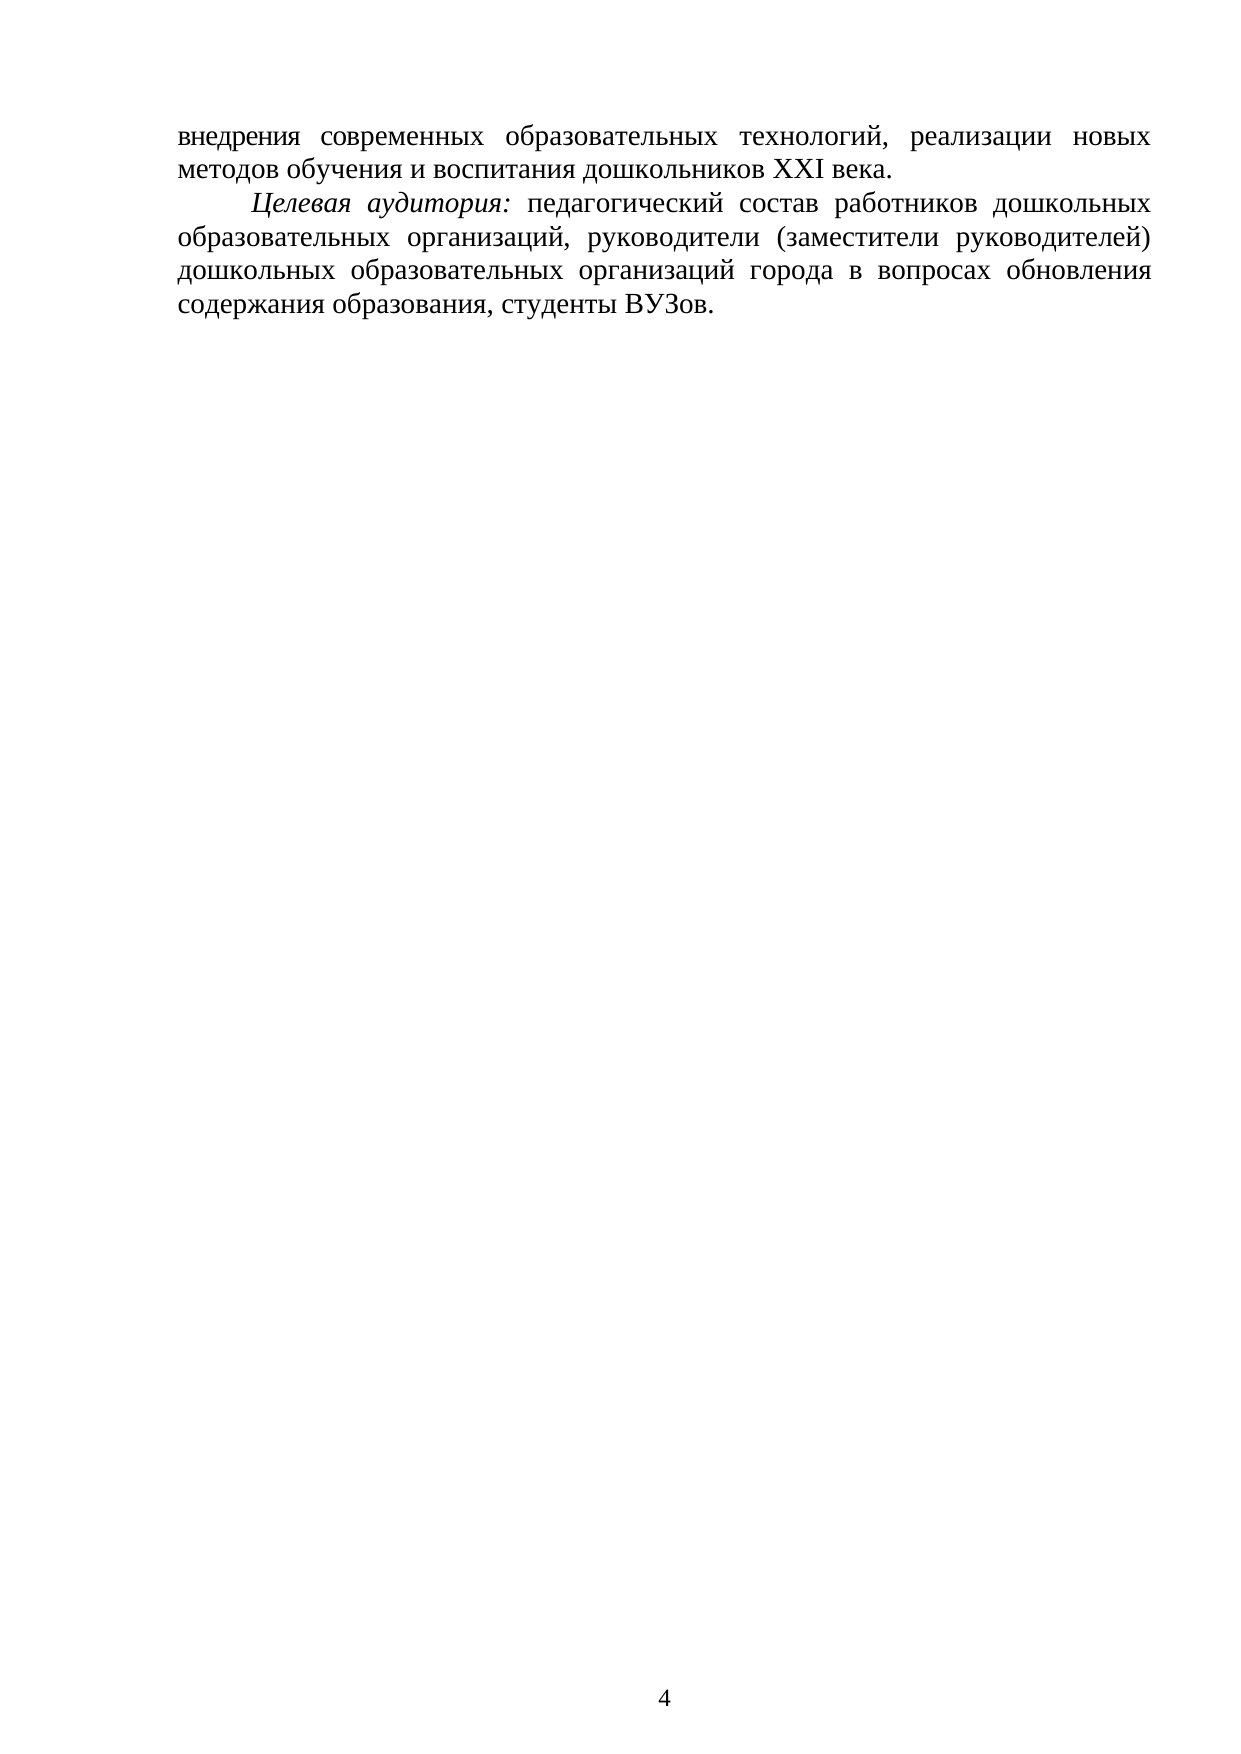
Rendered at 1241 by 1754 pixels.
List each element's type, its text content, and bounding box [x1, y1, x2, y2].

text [177, 118, 1152, 185]
text Целевая аудитория: педагогический состав работников дошкольных образовательных организаций, руководители (заместители руководителей) дошкольных образовательных организаций города в вопросах обновления содержания образования, студенты ВУЗов. [177, 185, 1152, 319]
